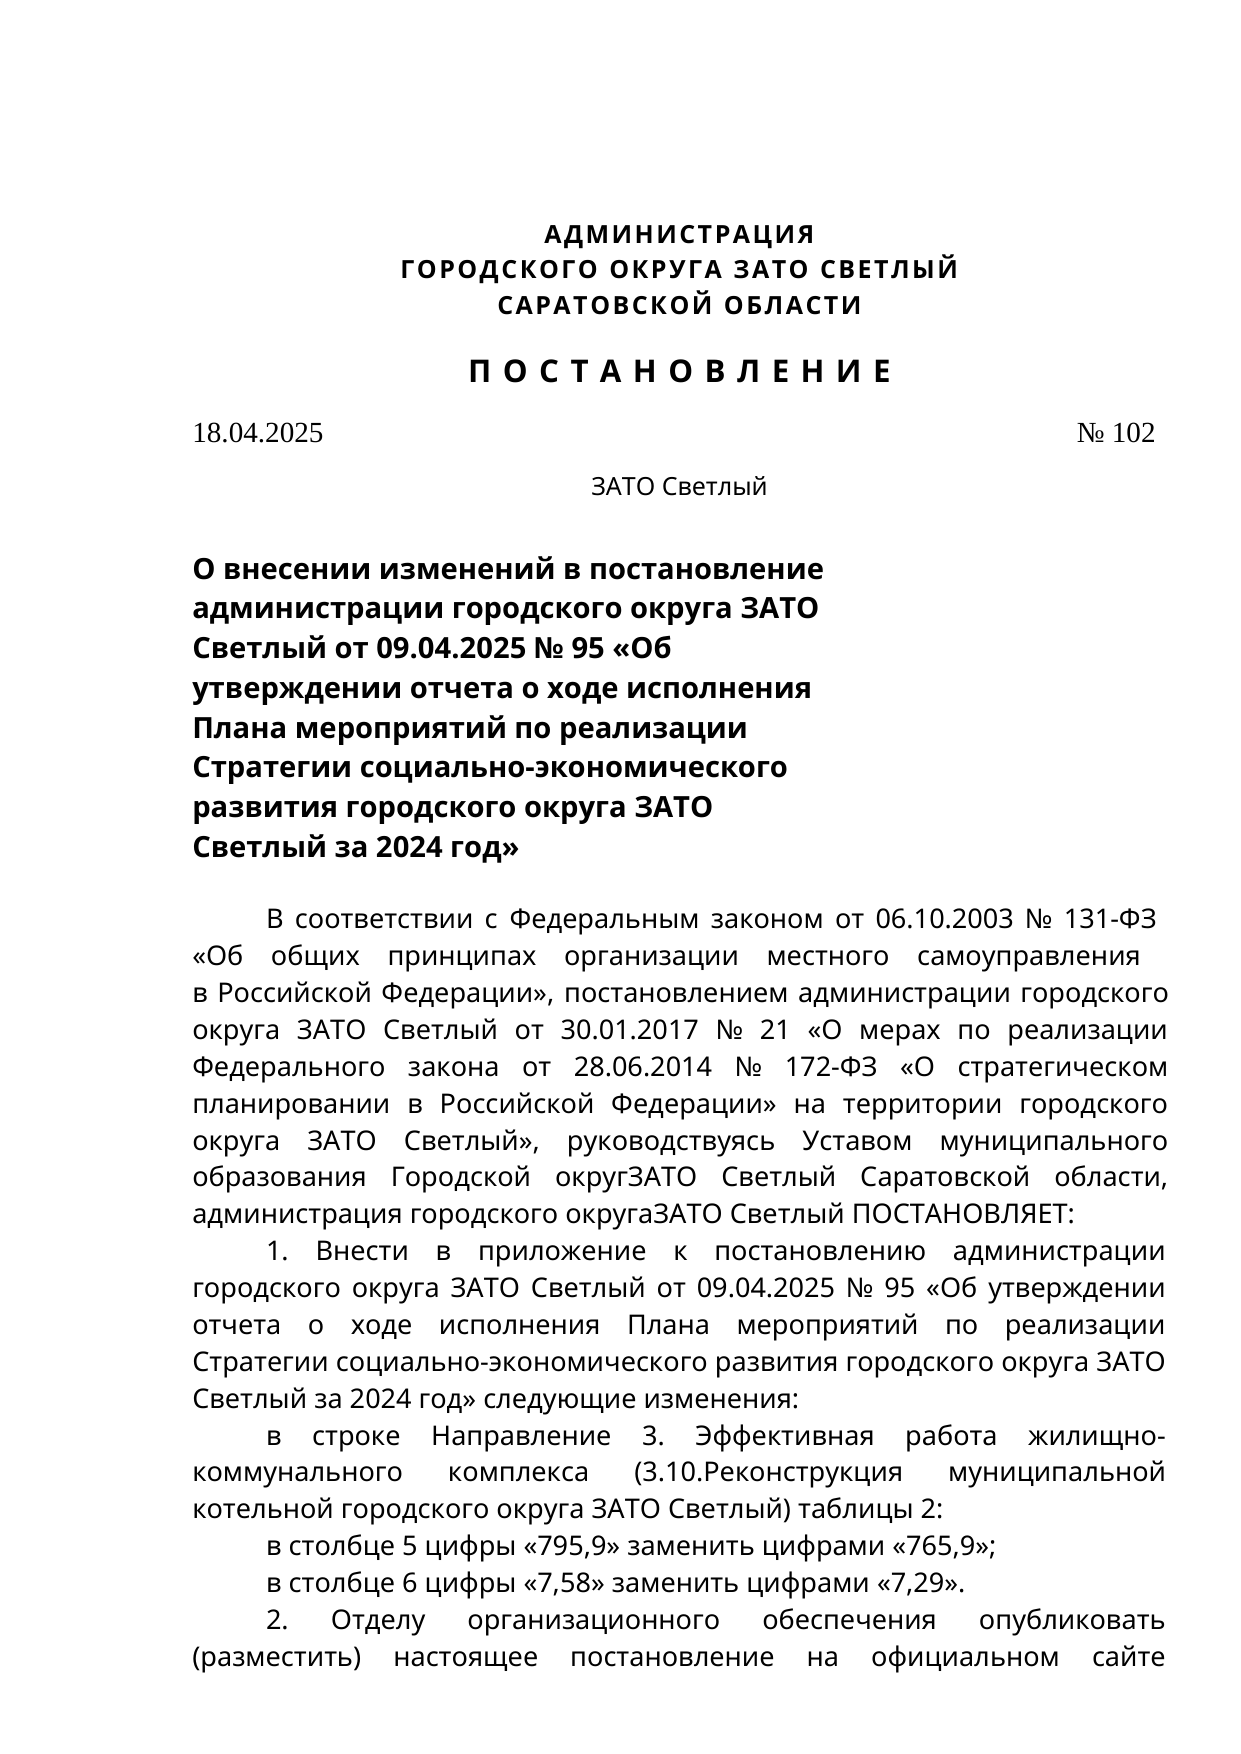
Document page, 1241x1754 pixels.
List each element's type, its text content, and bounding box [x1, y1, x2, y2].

text В соответствии с Федеральным законом от 06.10.2003 № 131-ФЗ «Об общих принципах организации местного самоуправления в Российской Федерации», постановлением администрации городского округа ЗАТО Светлый от 30.01.2017 № 21 «О мерах по реализации Федерального закона от 28.06.2014 № 172-ФЗ «О стратегическом планировании в Российской Федерации» на территории городского округа ЗАТО Светлый», руководствуясь Уставом муниципального образования Городской округЗАТО Светлый Саратовской области, администрация городского округаЗАТО Светлый ПОСТАНОВЛЯЕТ: [192, 900, 1169, 1232]
text 1. Внести в приложение к постановлению администрации городского округа ЗАТО Светлый от 09.04.2025 № 95 «Об утверждении отчета о ходе исполнения Плана мероприятий по реализации Стратегии социально-экономического развития городского округа ЗАТО Светлый за 2024 год» следующие изменения: [192, 1232, 1167, 1416]
text О внесении изменений в постановление администрации городского округа ЗАТО Светлый от 09.04.2025 № 95 «Об утверждении отчета о ходе исполнения Плана мероприятий по реализации Стратегии социально-экономического развития городского округа ЗАТО Светлый за 2024 год» [192, 548, 1167, 866]
text в строке Направление 3. Эффективная работа жилищно-коммунального комплекса (3.10.Реконструкция муниципальной котельной городского округа ЗАТО Светлый) таблицы 2: [192, 1416, 1167, 1527]
text в столбце 5 цифры «795,9» заменить цифрами «765,9»; [192, 1527, 1167, 1563]
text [192, 1600, 1167, 1674]
text в столбце 6 цифры «7,58» заменить цифрами «7,29». [192, 1563, 1167, 1600]
